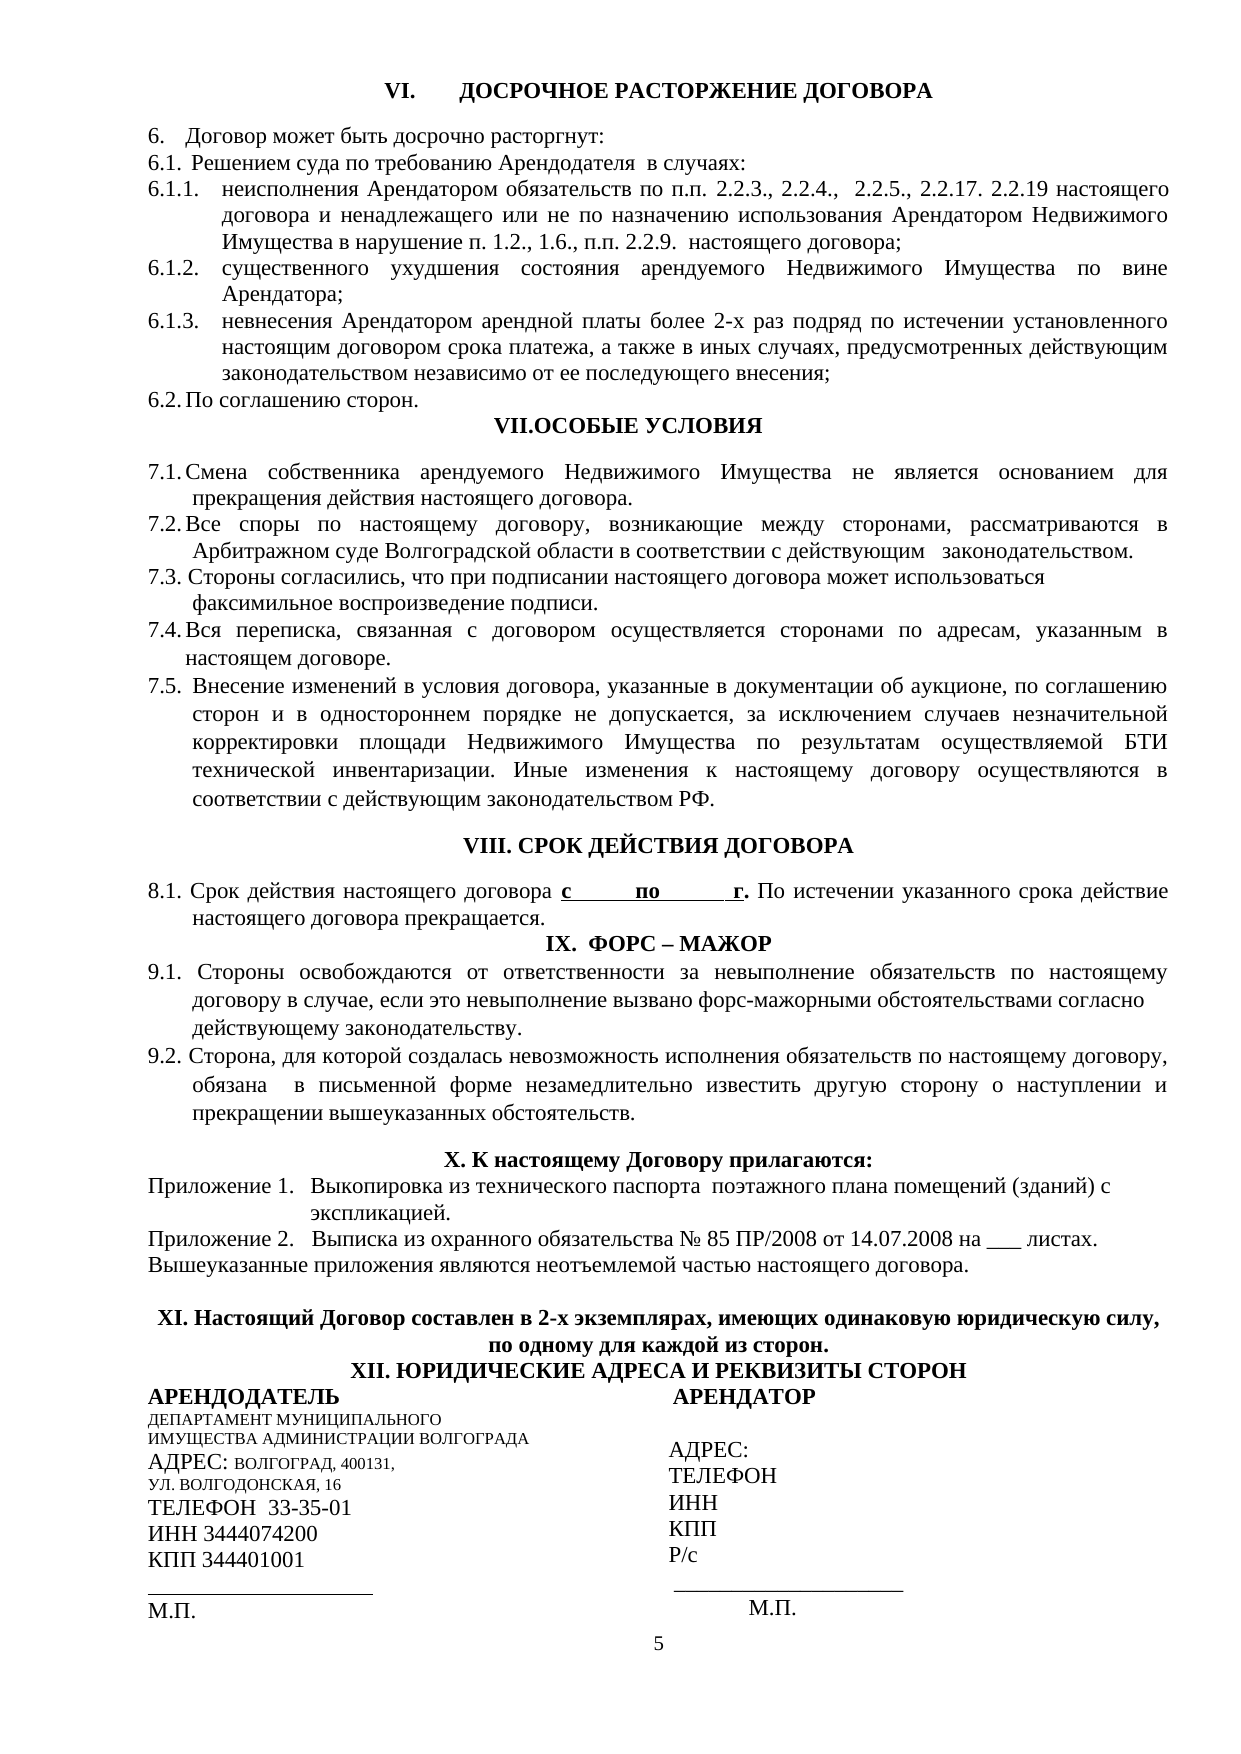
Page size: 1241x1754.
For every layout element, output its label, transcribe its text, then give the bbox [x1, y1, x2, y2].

list Смена собственника арендуемого Недвижимого Имущества не является основанием для прекращения действия настоящего договора. [148, 458, 1169, 510]
text Вышеуказанные приложения являются неотъемлемой частью настоящего договора. [148, 1252, 1169, 1278]
text АРЕНДОДАТЕЛЬ АРЕНДАТОР [148, 1383, 1169, 1410]
text IX. Форс – мажор [148, 930, 1169, 956]
list неисполнения Арендатором обязательств по п.п. 2.2.3., 2.2.4., 2.2.5., 2.2.17. 2.2.19 настоящего договора и ненадлежащего или не по назначению использования Арендатором Недвижимого Имущества в нарушение п. 1.2., 1.6., п.п. 2.2.9. настоящего договора; [148, 175, 1169, 254]
text Приложение 1. Выкопировка из технического паспорта поэтажного плана помещений (зданий) с [148, 1172, 1169, 1199]
table_header Департамент муниципального имущества администрации Волгограда Адрес: Волгоград, 400131, ул. Волгодонская, 16 Телефон 33-35-01 ИНН 3444074200 КПП 344401001 М.П. [136, 1410, 657, 1623]
table_header Адрес: Телефон ИНН КПП Р/с ____________________ М.П. [657, 1410, 1178, 1623]
list По соглашению сторон. [148, 386, 1169, 412]
text X. К настоящему Договору прилагаются: [148, 1146, 1169, 1172]
list Договор может быть досрочно расторгнут: [148, 122, 1169, 149]
text 7.5. Внесение изменений в условия договора, указанные в документации об аукционе, по соглашению сторон и в одностороннем порядке не допускается, за исключением случаев незначительной корректировки площади Недвижимого Имущества по результатам осуществляемой БТИ технической инвентаризации. Иные изменения к настоящему договору осуществляются в соответствии с действующим законодательством РФ. [148, 672, 1169, 811]
list существенного ухудшения состояния арендуемого Недвижимого Имущества по вине Арендатора; [148, 254, 1169, 307]
list Все споры по настоящему договору, возникающие между сторонами, рассматриваются в Арбитражном суде Волгоградской области в соответствии с действующим законодательством. [148, 510, 1169, 563]
text VIII. СРОК ДЕЙСТВИЯ ДОГОВОРА [148, 832, 1169, 858]
text 8.1. Срок действия настоящего договора с по г. По истечении указанного срока действие настоящего договора прекращается. [148, 877, 1169, 930]
list невнесения Арендатором арендной платы более 2-х раз подряд по истечении установленного настоящим договором срока платежа, а также в иных случаях, предусмотренных действующим законодательством независимо от ее последующего внесения; [148, 307, 1169, 386]
text 9.1. Стороны освобождаются от ответственности за невыполнение обязательств по настоящему договору в случае, если это невыполнение вызвано форс-мажорными обстоятельствами согласно [148, 958, 1169, 1013]
text 9.2. Сторона, для которой создалась невозможность исполнения обязательств по настоящему договору, обязана в письменной форме незамедлительно известить другую сторону о наступлении и прекращении вышеуказанных обстоятельств. [148, 1043, 1169, 1125]
text VII.ОСОБЫЕ УСЛОВИЯ [373, 412, 1169, 438]
text факсимильное воспроизведение подписи. [148, 589, 1169, 616]
list ДОСРОЧНОЕ РАСТОРЖЕНИЕ ДОГОВОРА [148, 77, 1169, 103]
text ХII. ЮРИДИЧЕСКИЕ АДРЕСА И РЕКВИЗИТЫ СТОРОН [148, 1357, 1169, 1383]
text 7.3. Стороны согласились, что при подписании настоящего договора может использоваться [148, 563, 1169, 589]
text экспликацией. [148, 1199, 1169, 1225]
list Решением суда по требованию Арендодателя в случаях: [148, 149, 1169, 175]
list Вся переписка, связанная с договором осуществляется сторонами по адресам, указанным в настоящем договоре. [148, 616, 1169, 670]
text Приложение 2. Выписка из охранного обязательства № 85 ПР/2008 от 14.07.2008 на ___ листах. [148, 1225, 1169, 1252]
text ХI. Настоящий Договор составлен в 2-х экземплярах, имеющих одинаковую юридическую силу, по одному для каждой из сторон. [148, 1304, 1169, 1357]
text действующему законодательству. [148, 1014, 1169, 1041]
